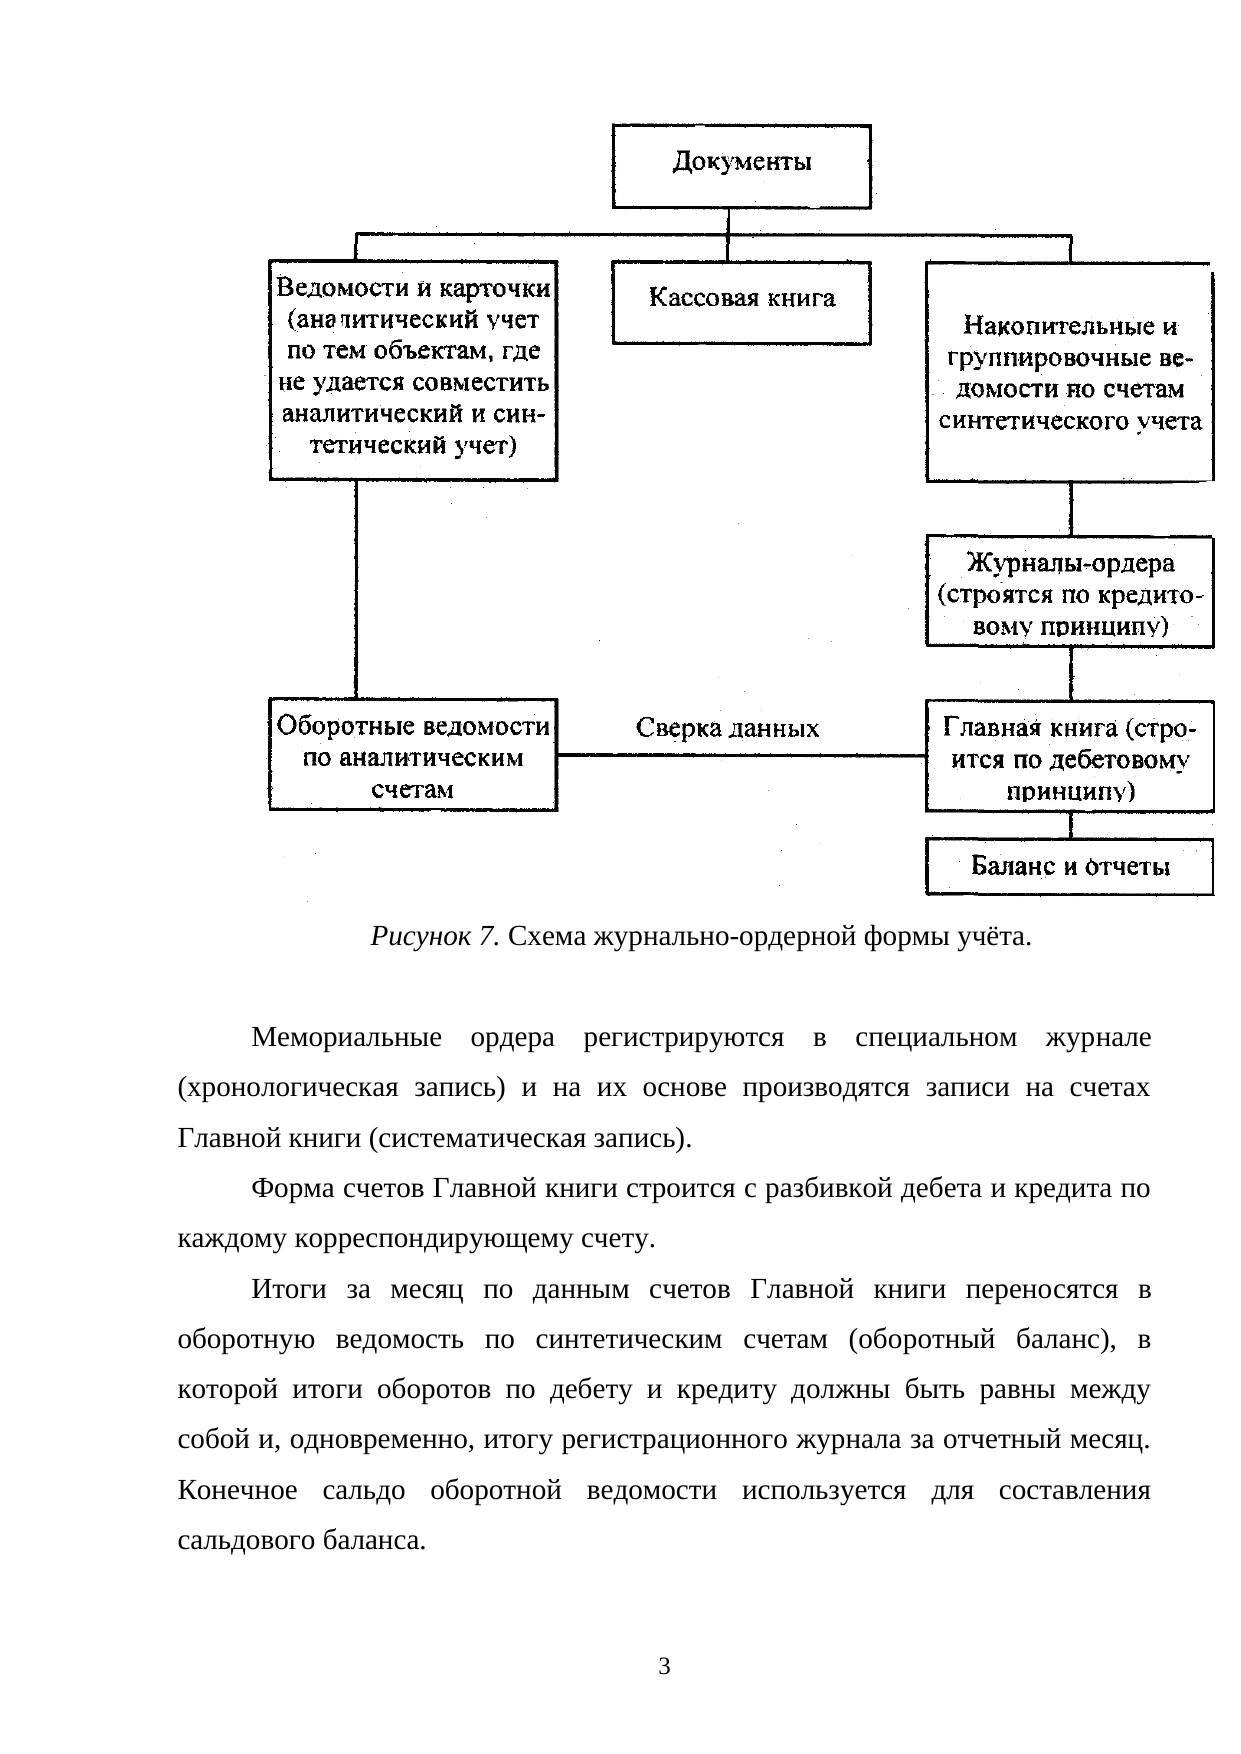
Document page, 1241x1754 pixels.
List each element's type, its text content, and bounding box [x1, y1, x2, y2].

text Итоги за месяц по данным счетов Главной книги переносятся в оборотную ведомость по синтетическим счетам (оборотный баланс), в которой итоги оборотов по дебету и кредиту должны быть равны между собой и, одновременно, итогу регистрационного журнала за отчетный месяц. Конечное сальдо оборотной ведомости используется для составления сальдового баланса. [177, 1271, 1152, 1556]
text Мемориальные ордера регистрируются в специальном журнале (хронологическая запись) и на их основе производятся записи на счетах Главной книги (систематическая запись). [177, 1019, 1152, 1153]
picture [251, 118, 1216, 905]
text Рисунок 7. Схема журнально-ордерной формы учёта. [177, 918, 1152, 952]
text Форма счетов Главной книги строится с разбивкой дебета и кредита по каждому корреспондирующему счету. [177, 1170, 1152, 1254]
